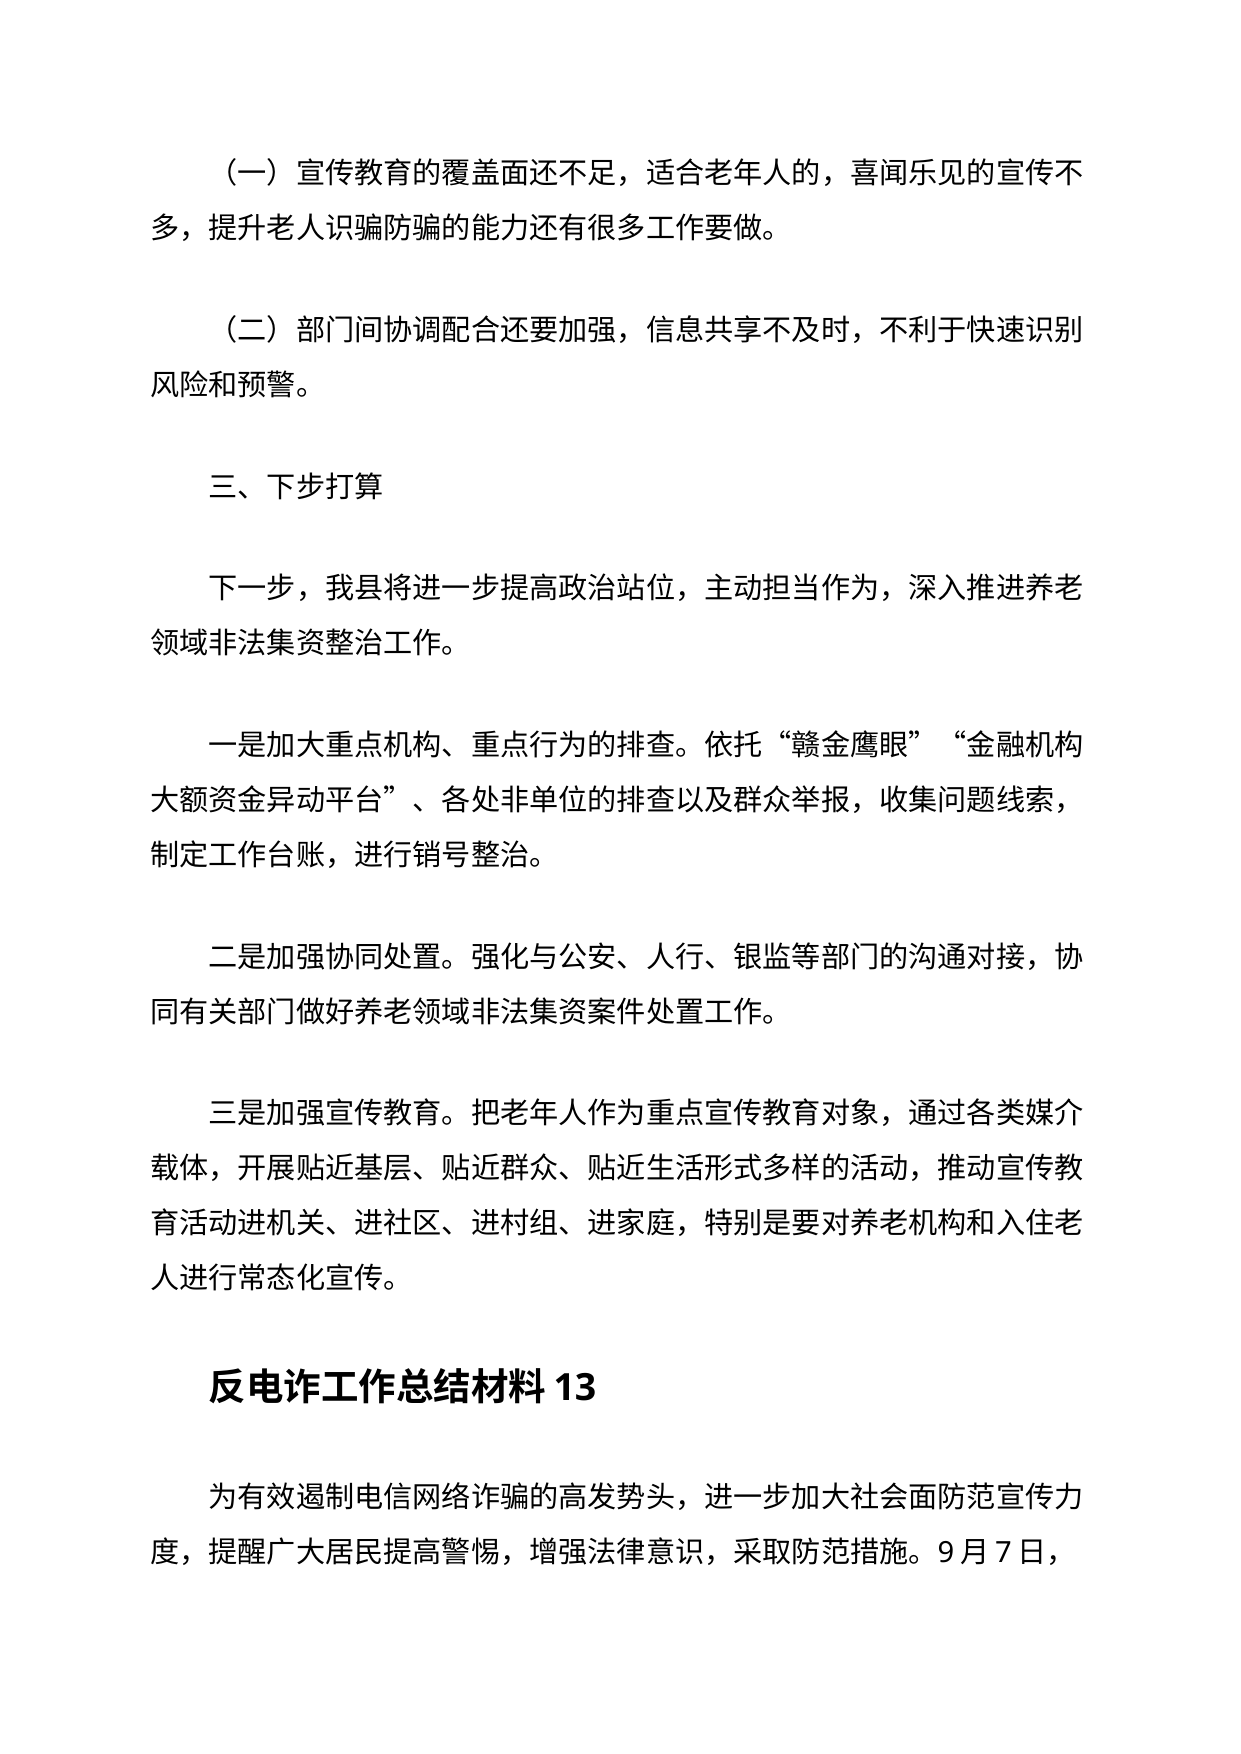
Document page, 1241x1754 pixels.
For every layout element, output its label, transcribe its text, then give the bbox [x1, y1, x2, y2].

text 三是加强宣传教育。把老年人作为重点宣传教育对象，通过各类媒介载体，开展贴近基层、贴近群众、贴近生活形式多样的活动，推动宣传教育活动进机关、进社区、进村组、进家庭，特别是要对养老机构和入住老人进行常态化宣传。 [150, 1090, 1090, 1297]
text 反电诈工作总结材料13 [150, 1356, 1090, 1411]
text （一）宣传教育的覆盖面还不足，适合老年人的，喜闻乐见的宣传不多，提升老人识骗防骗的能力还有很多工作要做。 [150, 150, 1090, 247]
text （二）部门间协调配合还要加强，信息共享不及时，不利于快速识别风险和预警。 [150, 307, 1090, 404]
text 二是加强协同处置。强化与公安、人行、银监等部门的沟通对接，协同有关部门做好养老领域非法集资案件处置工作。 [150, 933, 1090, 1031]
text 一是加大重点机构、重点行为的排查。依托“赣金鹰眼”“金融机构大额资金异动平台”、各处非单位的排查以及群众举报，收集问题线索，制定工作台账，进行销号整治。 [150, 722, 1090, 874]
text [150, 1474, 1090, 1571]
text 下一步，我县将进一步提高政治站位，主动担当作为，深入推进养老领域非法集资整治工作。 [150, 565, 1090, 662]
text 三、下步打算 [150, 463, 1090, 506]
